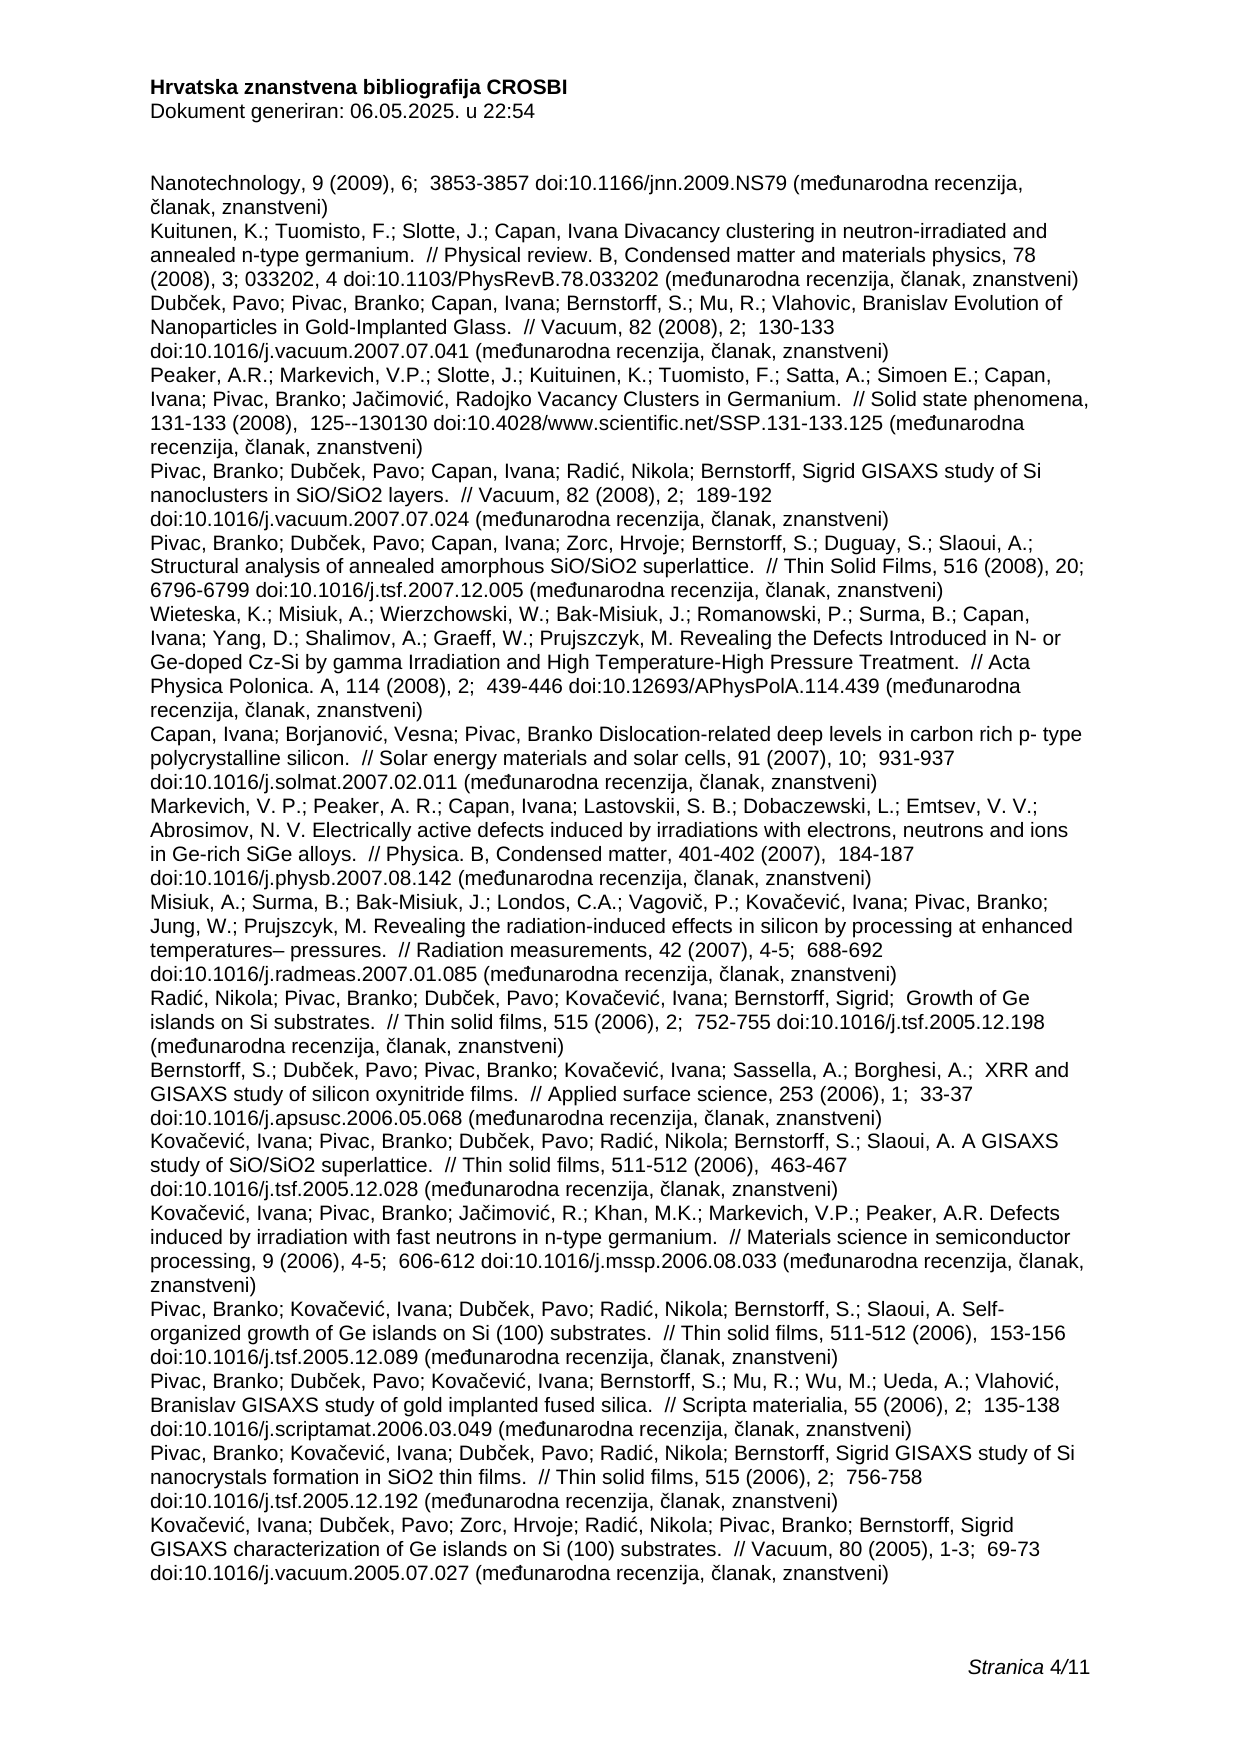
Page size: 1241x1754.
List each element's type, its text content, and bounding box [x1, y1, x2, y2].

text Pivac, Branko; Dubček, Pavo; Kovačević, Ivana; Bernstorff, S.; Mu, R.; Wu, M.; Ueda, A.; Vlahović, Branislav [150, 1369, 1090, 1441]
text Kovačević, Ivana; Pivac, Branko; Jačimović, R.; Khan, M.K.; Markevich, V.P.; Peaker, A.R. [150, 1201, 1090, 1297]
text Bernstorff, S.; Dubček, Pavo; Pivac, Branko; Kovačević, Ivana; Sassella, A.; Borghesi, A.; [150, 1057, 1090, 1129]
text Pivac, Branko; Dubček, Pavo; Capan, Ivana; Radić, Nikola; Bernstorff, Sigrid [150, 458, 1090, 530]
text Capan, Ivana; Borjanović, Vesna; Pivac, Branko [150, 722, 1090, 794]
text Misiuk, A.; Surma, B.; Bak-Misiuk, J.; Londos, C.A.; Vagovič, P.; Kovačević, Ivana; Pivac, Branko; Jung, W.; Prujszcyk, M. [150, 890, 1090, 986]
text Pivac, Branko; Dubček, Pavo; Capan, Ivana; Zorc, Hrvoje; Bernstorff, S.; Duguay, S.; Slaoui, A.; [150, 530, 1090, 602]
text Peaker, A.R.; Markevich, V.P.; Slotte, J.; Kuituinen, K.; Tuomisto, F.; Satta, A.; Simoen E.; Capan, Ivana; Pivac, Branko; Jačimović, Radojko [150, 363, 1090, 458]
text Pivac, Branko; Kovačević, Ivana; Dubček, Pavo; Radić, Nikola; Bernstorff, Sigrid [150, 1441, 1090, 1513]
text Markevich, V. P.; Peaker, A. R.; Capan, Ivana; Lastovskii, S. B.; Dobaczewski, L.; Emtsev, V. V.; Abrosimov, N. V. [150, 794, 1090, 890]
text Wieteska, K.; Misiuk, A.; Wierzchowski, W.; Bak-Misiuk, J.; Romanowski, P.; Surma, B.; Capan, Ivana; Yang, D.; Shalimov, A.; Graeff, W.; Prujszczyk, M. [150, 602, 1090, 722]
text Kovačević, Ivana; Dubček, Pavo; Zorc, Hrvoje; Radić, Nikola; Pivac, Branko; Bernstorff, Sigrid [150, 1513, 1090, 1584]
text Dubček, Pavo; Pivac, Branko; Capan, Ivana; Bernstorff, S.; Mu, R.; Vlahovic, Branislav [150, 291, 1090, 363]
text Kuitunen, K.; Tuomisto, F.; Slotte, J.; Capan, Ivana [150, 219, 1090, 291]
text Pivac, Branko; Kovačević, Ivana; Dubček, Pavo; Radić, Nikola; Bernstorff, S.; Slaoui, A. [150, 1297, 1090, 1369]
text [150, 171, 1090, 219]
text Radić, Nikola; Pivac, Branko; Dubček, Pavo; Kovačević, Ivana; Bernstorff, Sigrid; [150, 986, 1090, 1057]
text Kovačević, Ivana; Pivac, Branko; Dubček, Pavo; Radić, Nikola; Bernstorff, S.; Slaoui, A. [150, 1129, 1090, 1201]
